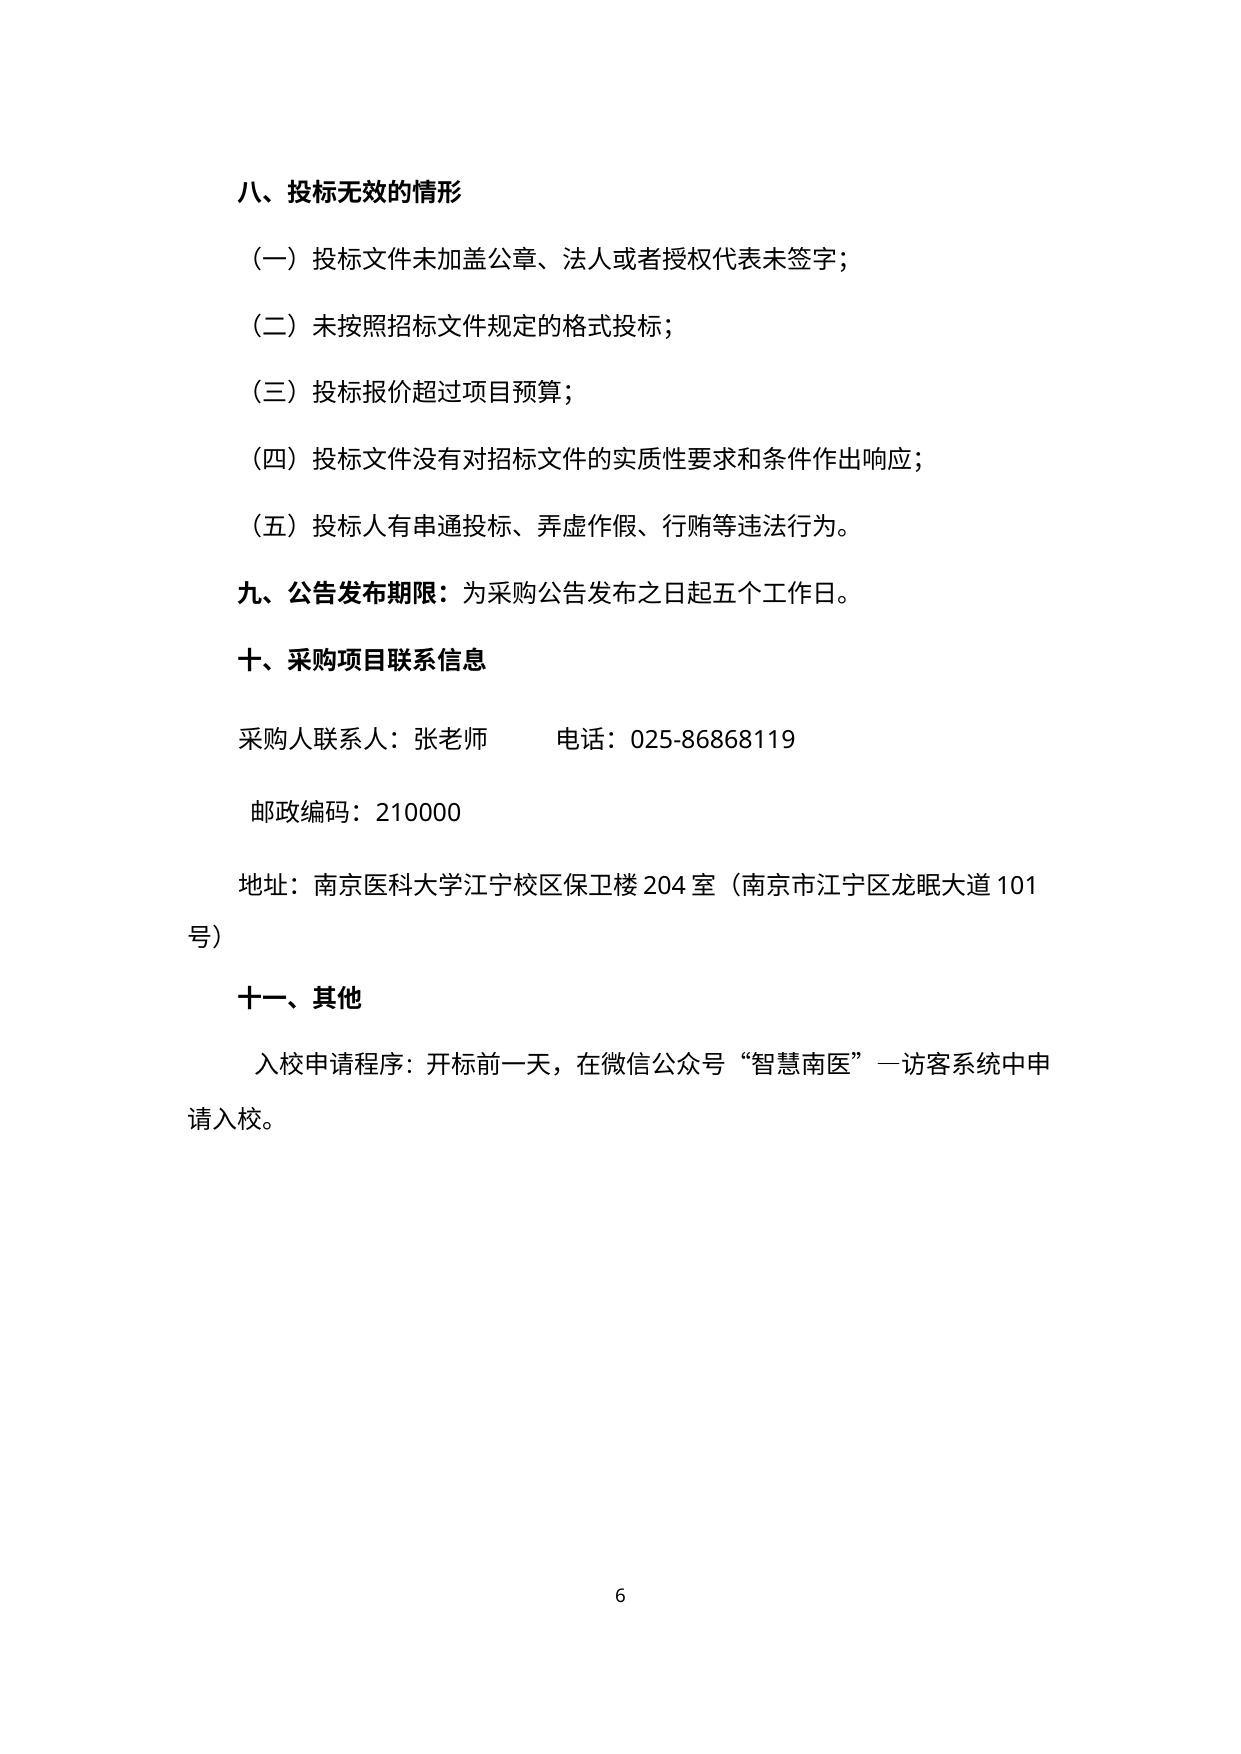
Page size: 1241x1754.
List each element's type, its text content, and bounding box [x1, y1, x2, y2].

text （一）投标文件未加盖公章、法人或者授权代表未签字； [187, 239, 1053, 275]
text 八、投标无效的情形 [187, 172, 1053, 208]
text （三）投标报价超过项目预算； [187, 373, 1053, 409]
text 十、采购项目联系信息 [187, 640, 1053, 677]
text 十一、其他 [187, 978, 1053, 1014]
text 采购人联系人：张老师 电话：025-86868119 [187, 707, 1053, 759]
text 地址：南京医科大学江宁校区保卫楼204室（南京市江宁区龙眠大道101号） [187, 853, 1053, 957]
text （二）未按照招标文件规定的格式投标； [187, 306, 1053, 342]
text 九、公告发布期限：为采购公告发布之日起五个工作日。 [187, 573, 1053, 610]
text （四）投标文件没有对招标文件的实质性要求和条件作出响应； [187, 440, 1053, 476]
text 入校申请程序：开标前一天，在微信公众号“智慧南医”—访客系统中申请入校。 [187, 1045, 1053, 1136]
text （五）投标人有串通投标、弄虚作假、行贿等违法行为。 [187, 507, 1053, 543]
text 邮政编码：210000 [187, 780, 1053, 832]
